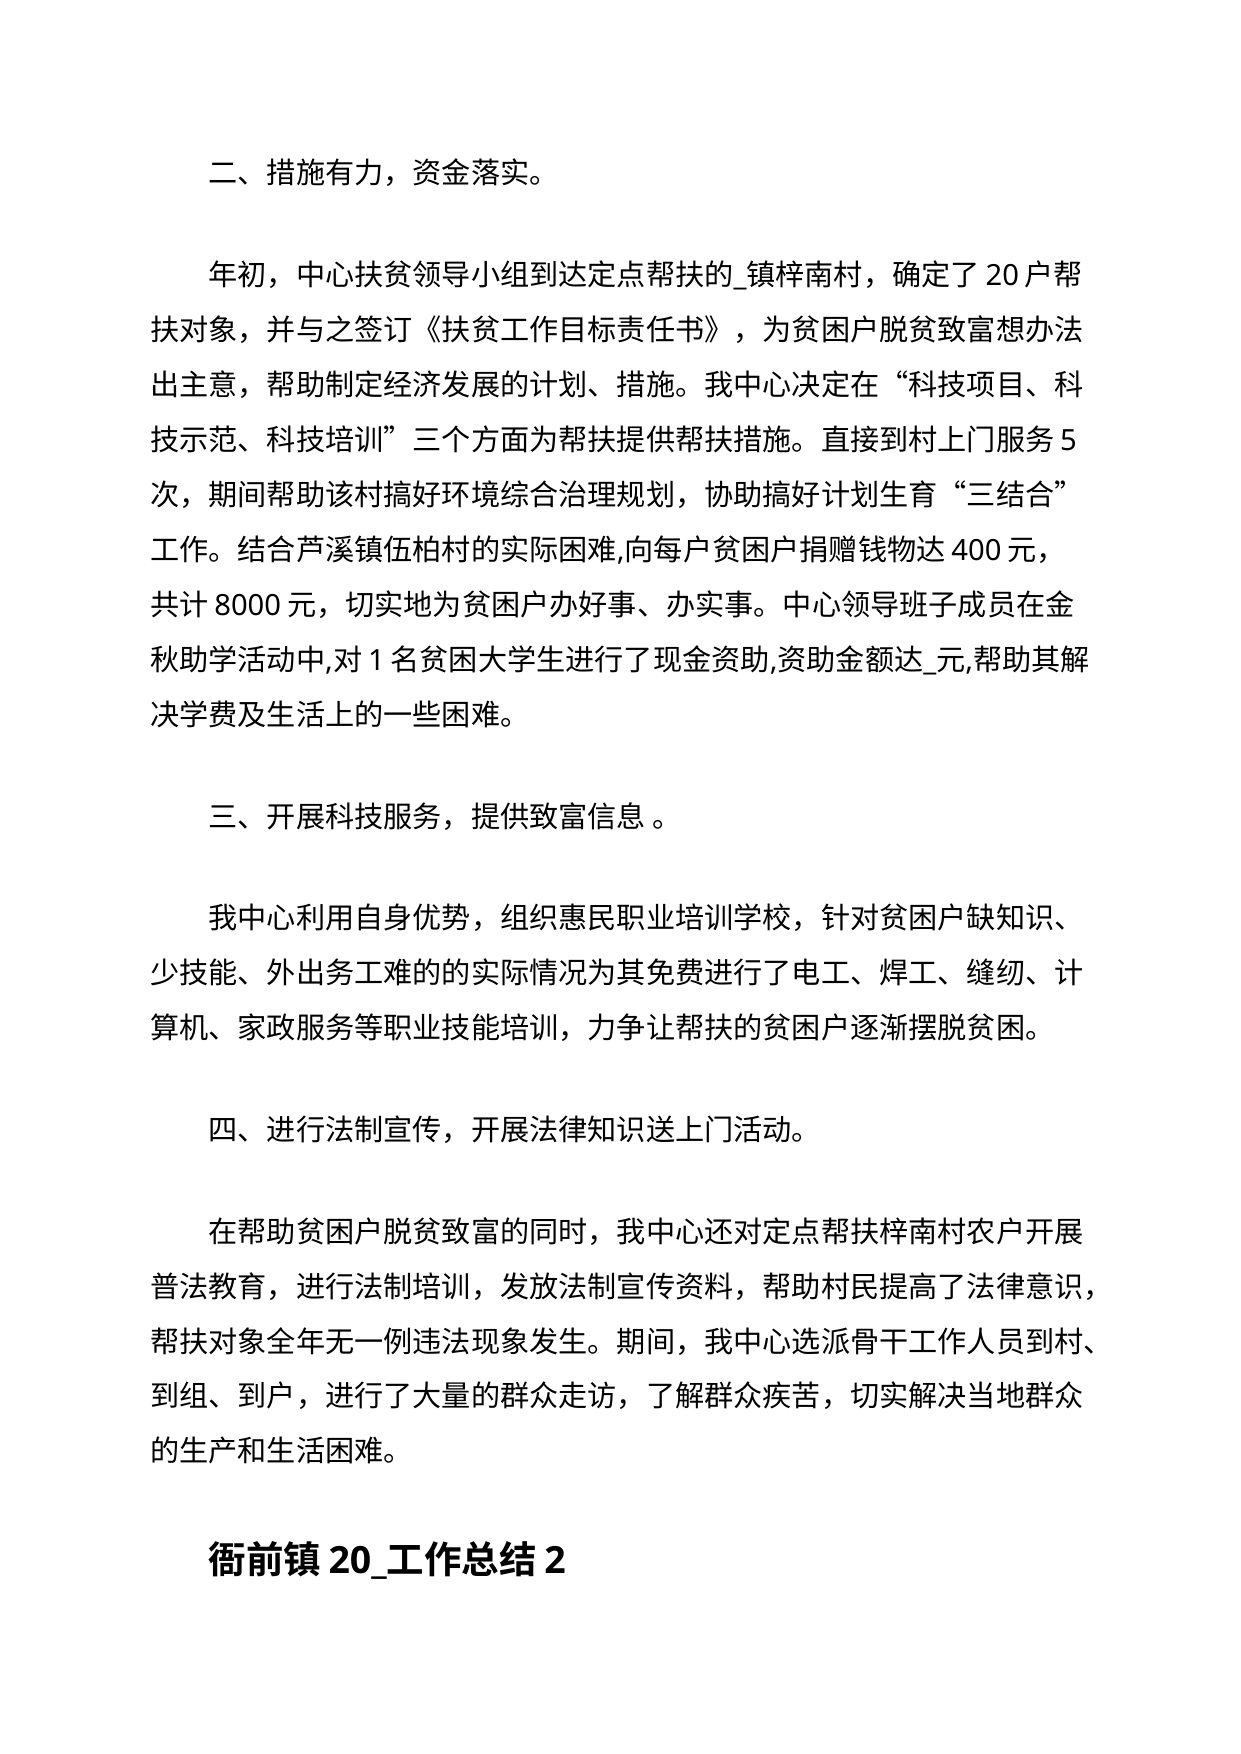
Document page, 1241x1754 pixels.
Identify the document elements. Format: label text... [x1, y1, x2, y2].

text 在帮助贫困户脱贫致富的同时，我中心还对定点帮扶梓南村农户开展普法教育，进行法制培训，发放法制宣传资料，帮助村民提高了法律意识，帮扶对象全年无一例违法现象发生。期间，我中心选派骨干工作人员到村、到组、到户，进行了大量的群众走访，了解群众疾苦，切实解决当地群众的生产和生活困难。 [150, 1208, 1090, 1470]
text 年初，中心扶贫领导小组到达定点帮扶的_镇梓南村，确定了20户帮扶对象，并与之签订《扶贫工作目标责任书》，为贫困户脱贫致富想办法出主意，帮助制定经济发展的计划、措施。我中心决定在“科技项目、科技示范、科技培训”三个方面为帮扶提供帮扶措施。直接到村上门服务5次，期间帮助该村搞好环境综合治理规划，协助搞好计划生育“三结合”工作。结合芦溪镇伍柏村的实际困难,向每户贫困户捐赠钱物达400元，共计8000元，切实地为贫困户办好事、办实事。中心领导班子成员在金秋助学活动中,对1名贫困大学生进行了现金资助,资助金额达_元,帮助其解决学费及生活上的一些困难。 [150, 252, 1090, 734]
text 三、开展科技服务，提供致富信息 。 [150, 793, 1090, 836]
text 二、措施有力，资金落实。 [150, 150, 1090, 192]
text 四、进行法制宣传，开展法律知识送上门活动。 [150, 1107, 1090, 1149]
text 我中心利用自身优势，组织惠民职业培训学校，针对贫困户缺知识、少技能、外出务工难的的实际情况为其免费进行了电工、焊工、缝纫、计算机、家政服务等职业技能培训，力争让帮扶的贫困户逐渐摆脱贫困。 [150, 895, 1090, 1047]
text 衙前镇20_工作总结2 [150, 1530, 1090, 1584]
